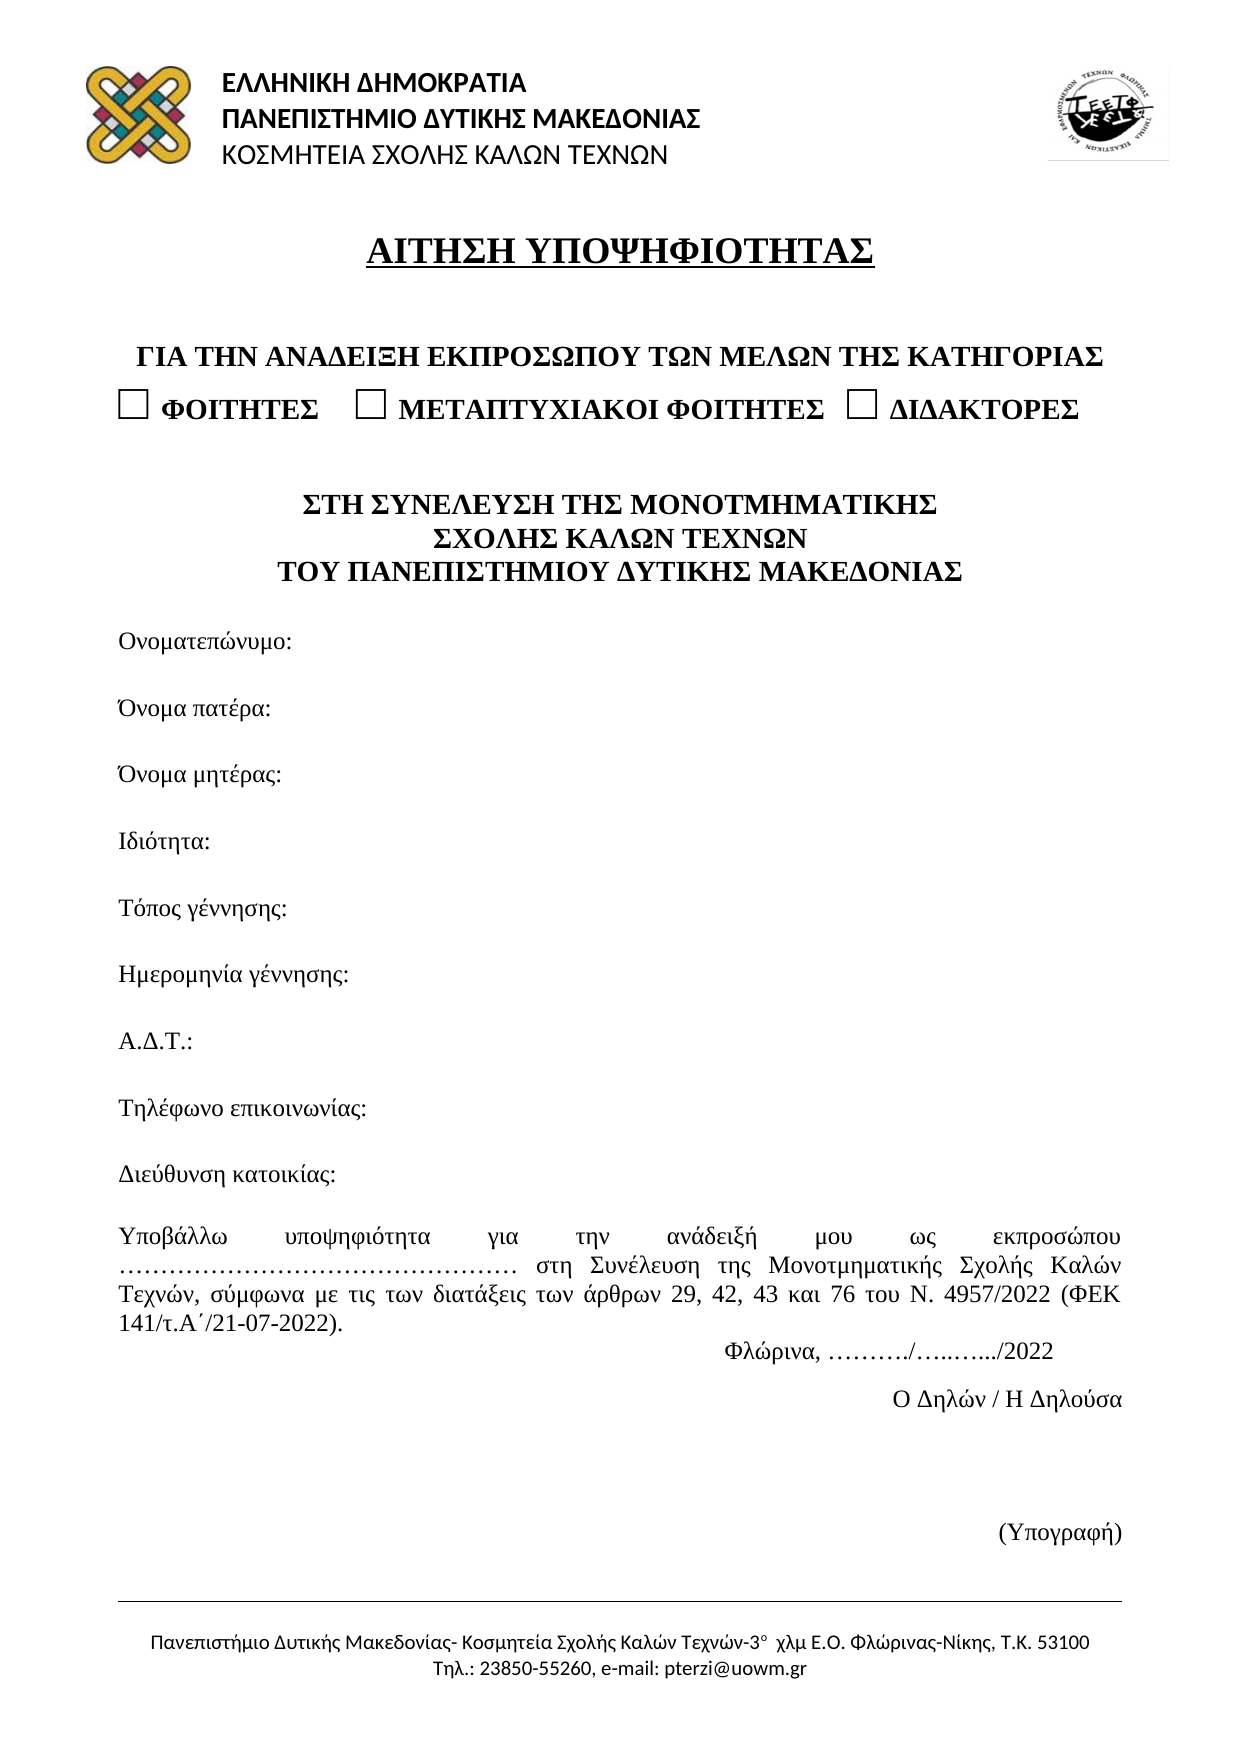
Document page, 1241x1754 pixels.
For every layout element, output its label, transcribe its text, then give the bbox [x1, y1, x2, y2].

text ΣΧΟΛΗΣ ΚΑΛΩΝ ΤΕΧΝΩΝ [118, 521, 1122, 554]
text (Υπογραφή) [118, 1513, 1122, 1546]
text Α.Δ.Τ.: [118, 1021, 1122, 1055]
text Ο Δηλών / Η Δηλούσα [118, 1379, 1122, 1413]
text Όνομα πατέρα: [118, 688, 1122, 721]
text Τόπος γέννησης: [118, 888, 1122, 921]
text ΓΙΑ ΤΗΝ ΑΝΑΔΕΙΞΗ ΕΚΠΡΟΣΩΠΟΥ ΤΩΝ ΜΕΛΩΝ ΤΗΣ ΚΑΤΗΓΟΡΙΑΣ [118, 339, 1122, 372]
picture [1047, 66, 1170, 161]
text Διεύθυνση κατοικίας: [118, 1155, 1122, 1188]
text ΤΟΥ ΠΑΝΕΠΙΣΤΗΜΙΟΥ ΔΥΤΙΚΗΣ ΜΑΚΕΔΟΝΙΑΣ [118, 554, 1122, 588]
text Φλώρινα, ………./…..….../2022 [118, 1336, 1122, 1365]
text □ ΦΟΙΤΗΤΕΣ □ ΜΕΤΑΠΤΥΧΙΑΚΟΙ ΦΟΙΤΗΤΕΣ □ ΔΙΔΑΚΤΟΡΕΣ [118, 372, 1122, 430]
text Υποβάλλω υποψηφιότητα για την ανάδειξή μου ως εκπροσώπου ………………………………………… στη Συνέλευση της Μονοτμηματικής Σχολής Καλών Τεχνών, σύμφωνα με τις των διατάξεις των άρθρων 29, 42, 43 και 76 του Ν. 4957/2022 (ΦΕΚ 141/τ.Α΄/21-07-2022). [118, 1221, 1122, 1336]
text Ονοματεπώνυμο: [118, 621, 1122, 655]
picture [86, 66, 191, 164]
text Τηλέφωνο επικοινωνίας: [118, 1088, 1122, 1121]
text ΑΙΤΗΣΗ ΥΠΟΨΗΦΙΟΤΗΤΑΣ [118, 229, 1122, 272]
text ΣΤΗ ΣΥΝΕΛΕΥΣΗ ΤΗΣ ΜΟΝΟΤΜΗΜΑΤΙΚΗΣ [118, 487, 1122, 521]
text Ιδιότητα: [118, 821, 1122, 855]
text Όνομα μητέρας: [118, 755, 1122, 788]
text Ημερομηνία γέννησης: [118, 955, 1122, 988]
